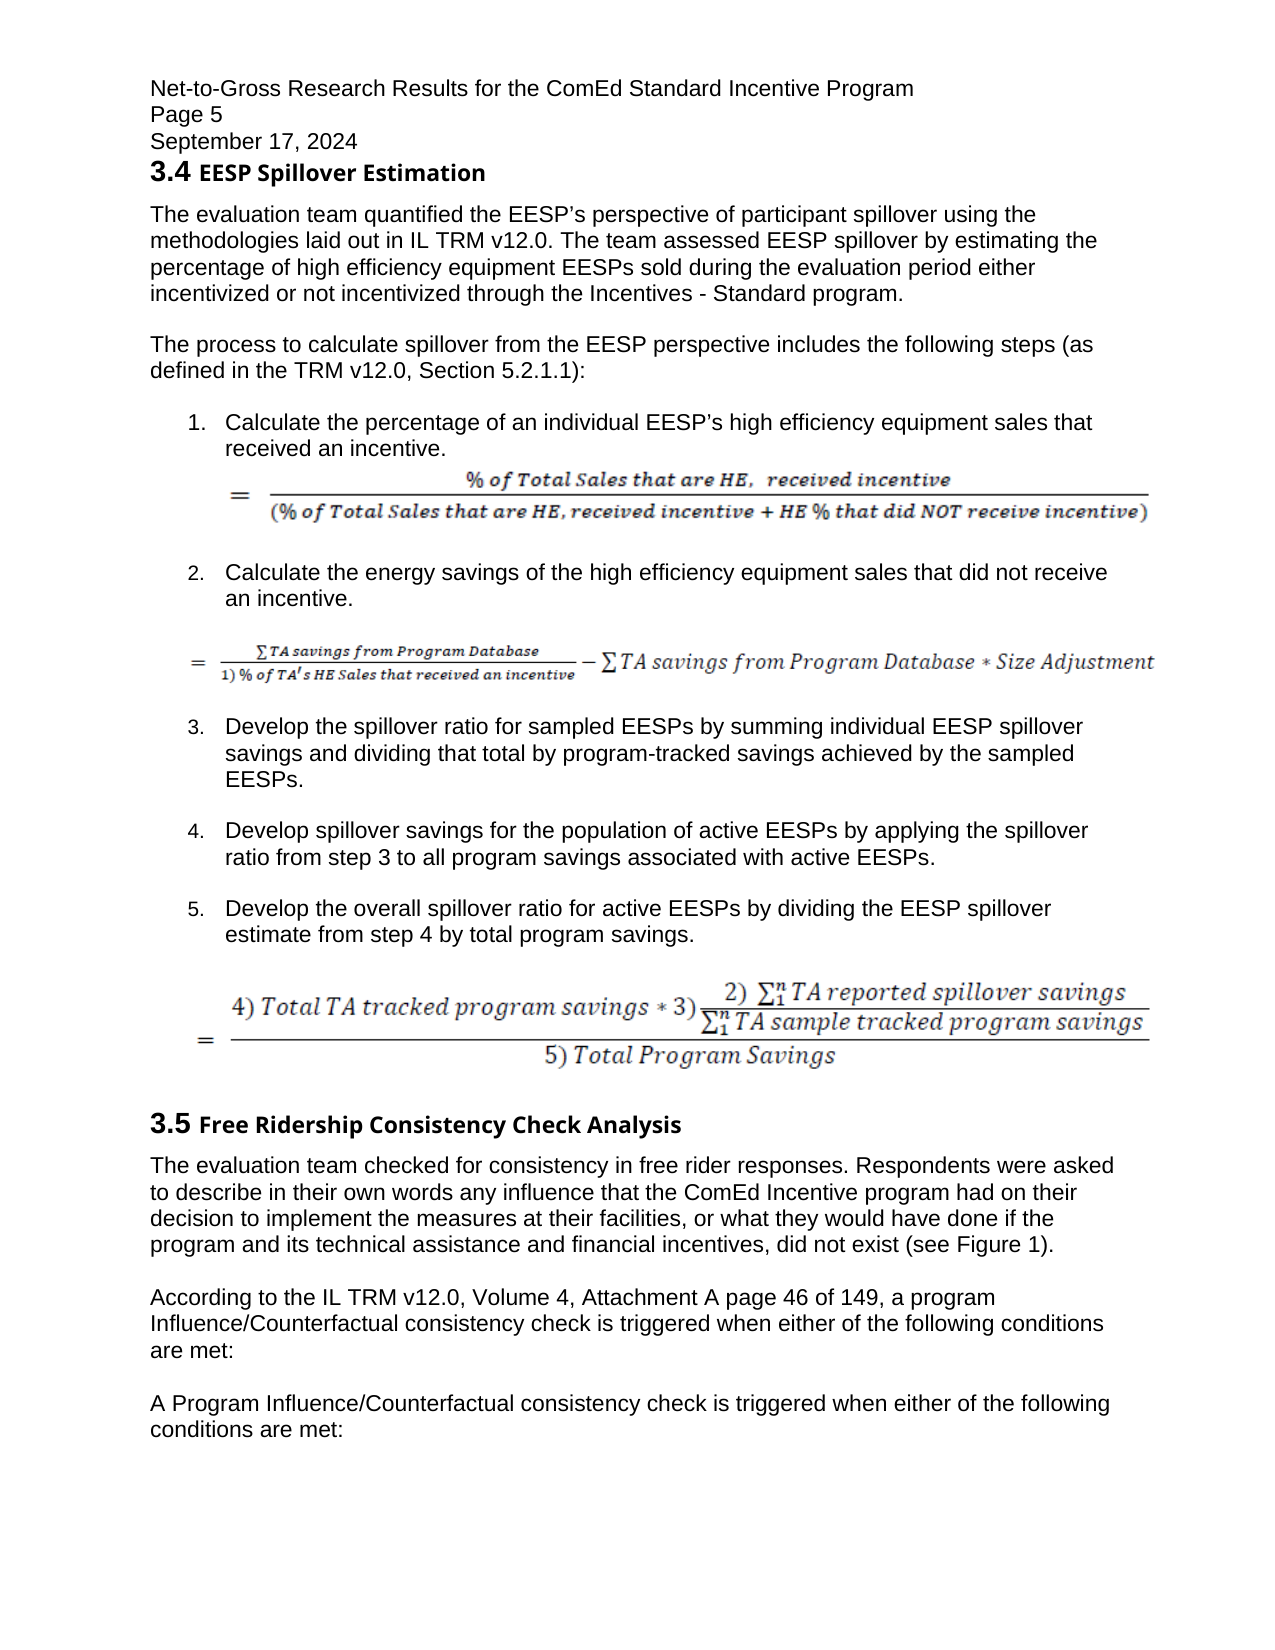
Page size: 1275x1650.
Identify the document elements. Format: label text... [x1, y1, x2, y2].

text A Program Influence/Counterfactual consistency check is triggered when either of the following conditions are met: [150, 1389, 1125, 1442]
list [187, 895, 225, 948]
picture [187, 972, 1163, 1081]
list Develop the overall spillover ratio for active EESPs by dividing the EESP spillover estimate from step 4 by total program savings. [701, 895, 1125, 948]
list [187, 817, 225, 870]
subtitle EESP Spillover Estimation [150, 154, 1125, 188]
list Calculate the energy savings of the high efficiency equipment sales that did not receive an incentive. [187, 558, 1125, 611]
list Calculate the percentage of an individual EESP’s high efficiency equipment sales that received an incentive. [447, 409, 1125, 461]
list Develop spillover savings for the population of active EESPs by applying the spillover ratio from step 3 to all program savings associated with active EESPs. [929, 817, 1125, 870]
picture [225, 461, 1163, 534]
text According to the IL TRM v12.0, Volume 4, Attachment A page 46 of 149, a program Influence/Counterfactual consistency check is triggered when either of the following conditions are met: [150, 1284, 1125, 1363]
picture [187, 636, 1163, 689]
text The evaluation team quantified the EESP’s perspective of participant spillover using the methodologies laid out in IL TRM v12.0. The team assessed EESP spillover by estimating the percentage of high efficiency equipment EESPs sold during the evaluation period either incentivized or not incentivized through the Incentives - Standard program. [150, 201, 1125, 306]
text The evaluation team checked for consistency in free rider responses. Respondents were asked to describe in their own words any influence that the ComEd Incentive program had on their decision to implement the measures at their facilities, or what they would have done if the program and its technical assistance and financial incentives, did not exist (see Figure 1). [150, 1152, 1125, 1258]
text The process to calculate spillover from the EESP perspective includes the following steps (as defined in the TRM v12.0, Section 5.2.1.1): [150, 331, 1125, 384]
list Develop the spillover ratio for sampled EESPs by summing individual EESP spillover savings and dividing that total by program-tracked savings achieved by the sampled EESPs. [187, 713, 1125, 792]
subtitle Free Ridership Consistency Check Analysis [150, 1106, 1125, 1140]
